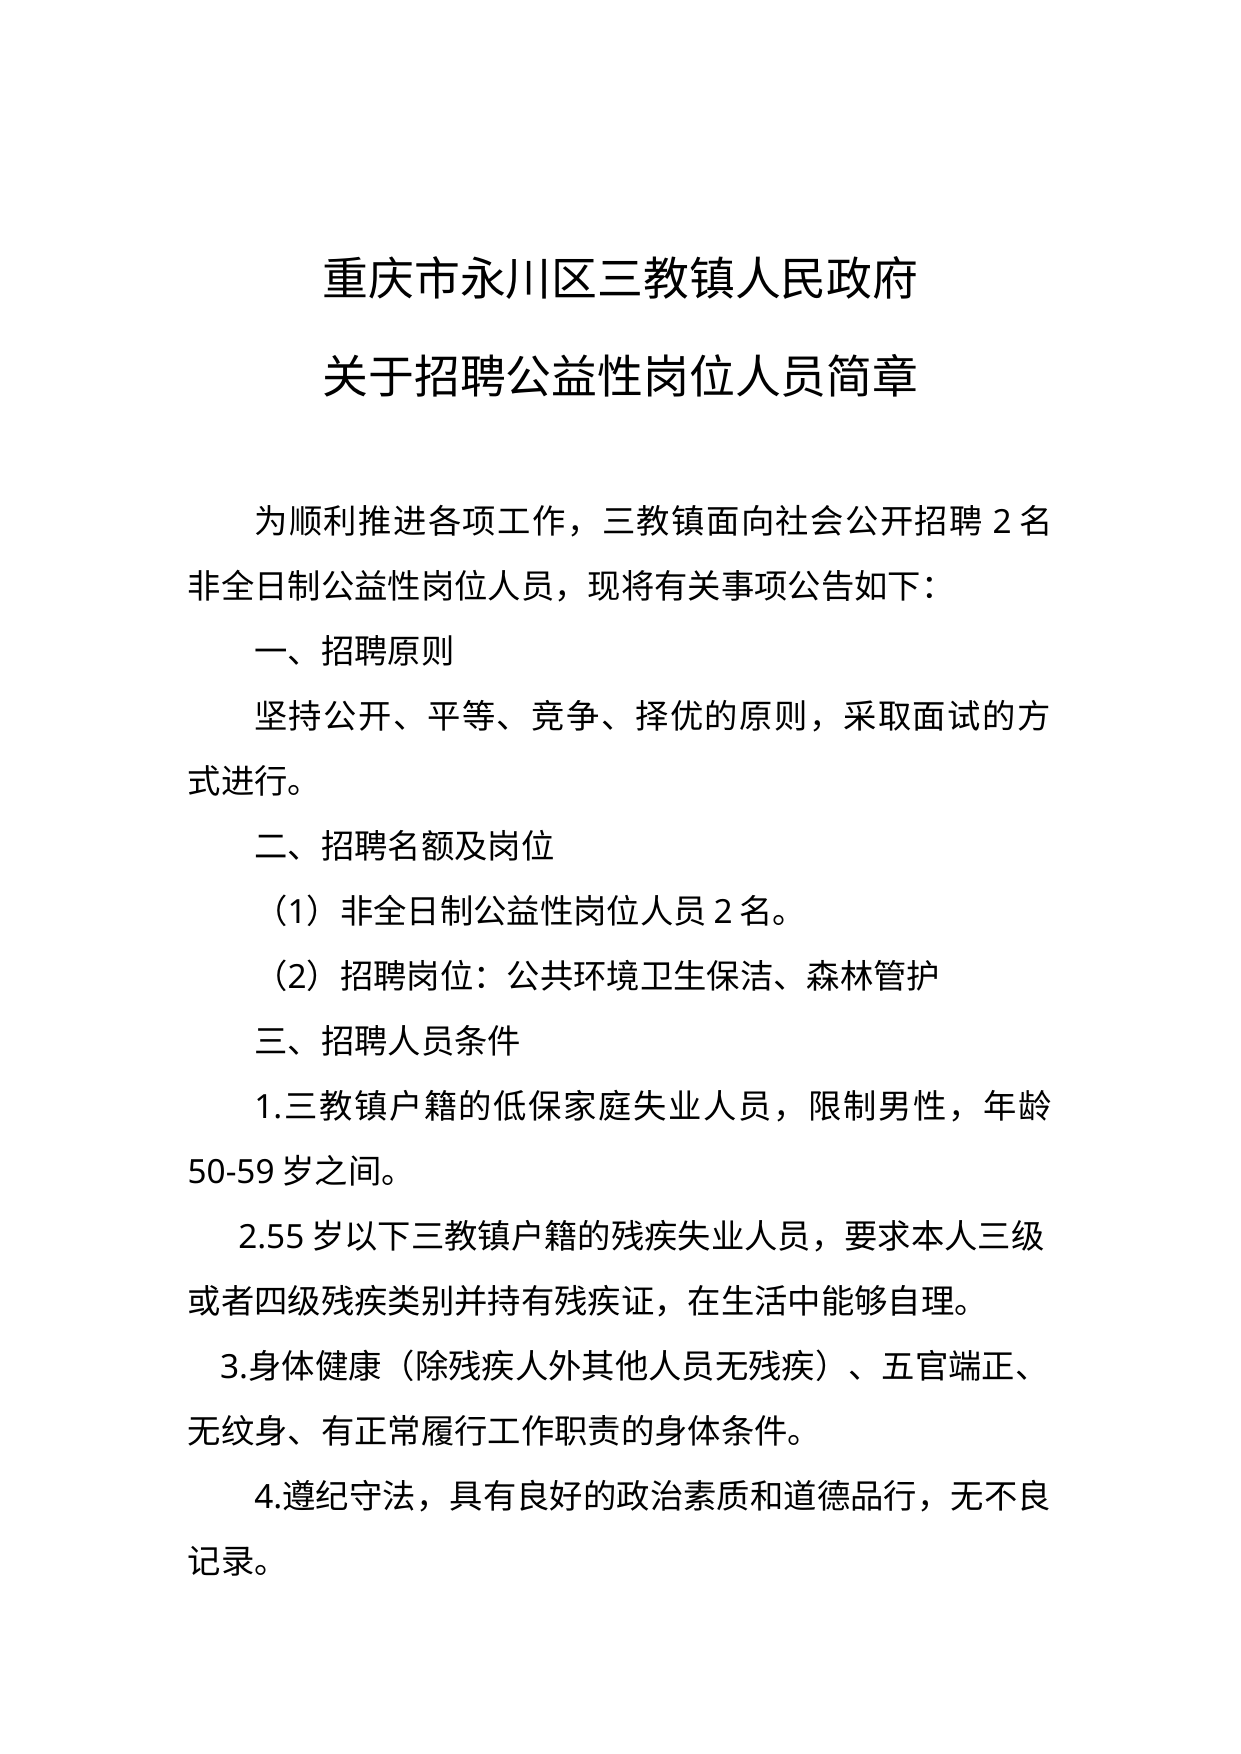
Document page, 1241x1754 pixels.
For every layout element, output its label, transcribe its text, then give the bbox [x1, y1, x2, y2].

list 1.三教镇户籍的低保家庭失业人员，限制男性，年龄50-59岁之间。 [187, 1072, 1053, 1202]
list 一、招聘原则 [187, 617, 1053, 682]
text 重庆市永川区三教镇人民政府 [187, 227, 1053, 324]
list （1）非全日制公益性岗位人员2名。 [187, 877, 1053, 942]
text 3.身体健康（除残疾人外其他人员无残疾）、五官端正、无纹身、有正常履行工作职责的身体条件。 [187, 1332, 1053, 1462]
text 为顺利推进各项工作，三教镇面向社会公开招聘2名非全日制公益性岗位人员，现将有关事项公告如下： [187, 487, 1053, 617]
list 坚持公开、平等、竞争、择优的原则，采取面试的方式进行。 [187, 682, 1053, 812]
list 三、招聘人员条件 [187, 1007, 1053, 1072]
list 4.遵纪守法，具有良好的政治素质和道德品行，无不良记录。 [187, 1462, 1053, 1592]
list （2）招聘岗位：公共环境卫生保洁、森林管护 [187, 942, 1053, 1007]
list 2.55岁以下三教镇户籍的残疾失业人员，要求本人三级或者四级残疾类别并持有残疾证，在生活中能够自理。 [187, 1202, 1053, 1332]
list 二、招聘名额及岗位 [187, 812, 1053, 877]
text 关于招聘公益性岗位人员简章 [187, 324, 1053, 422]
